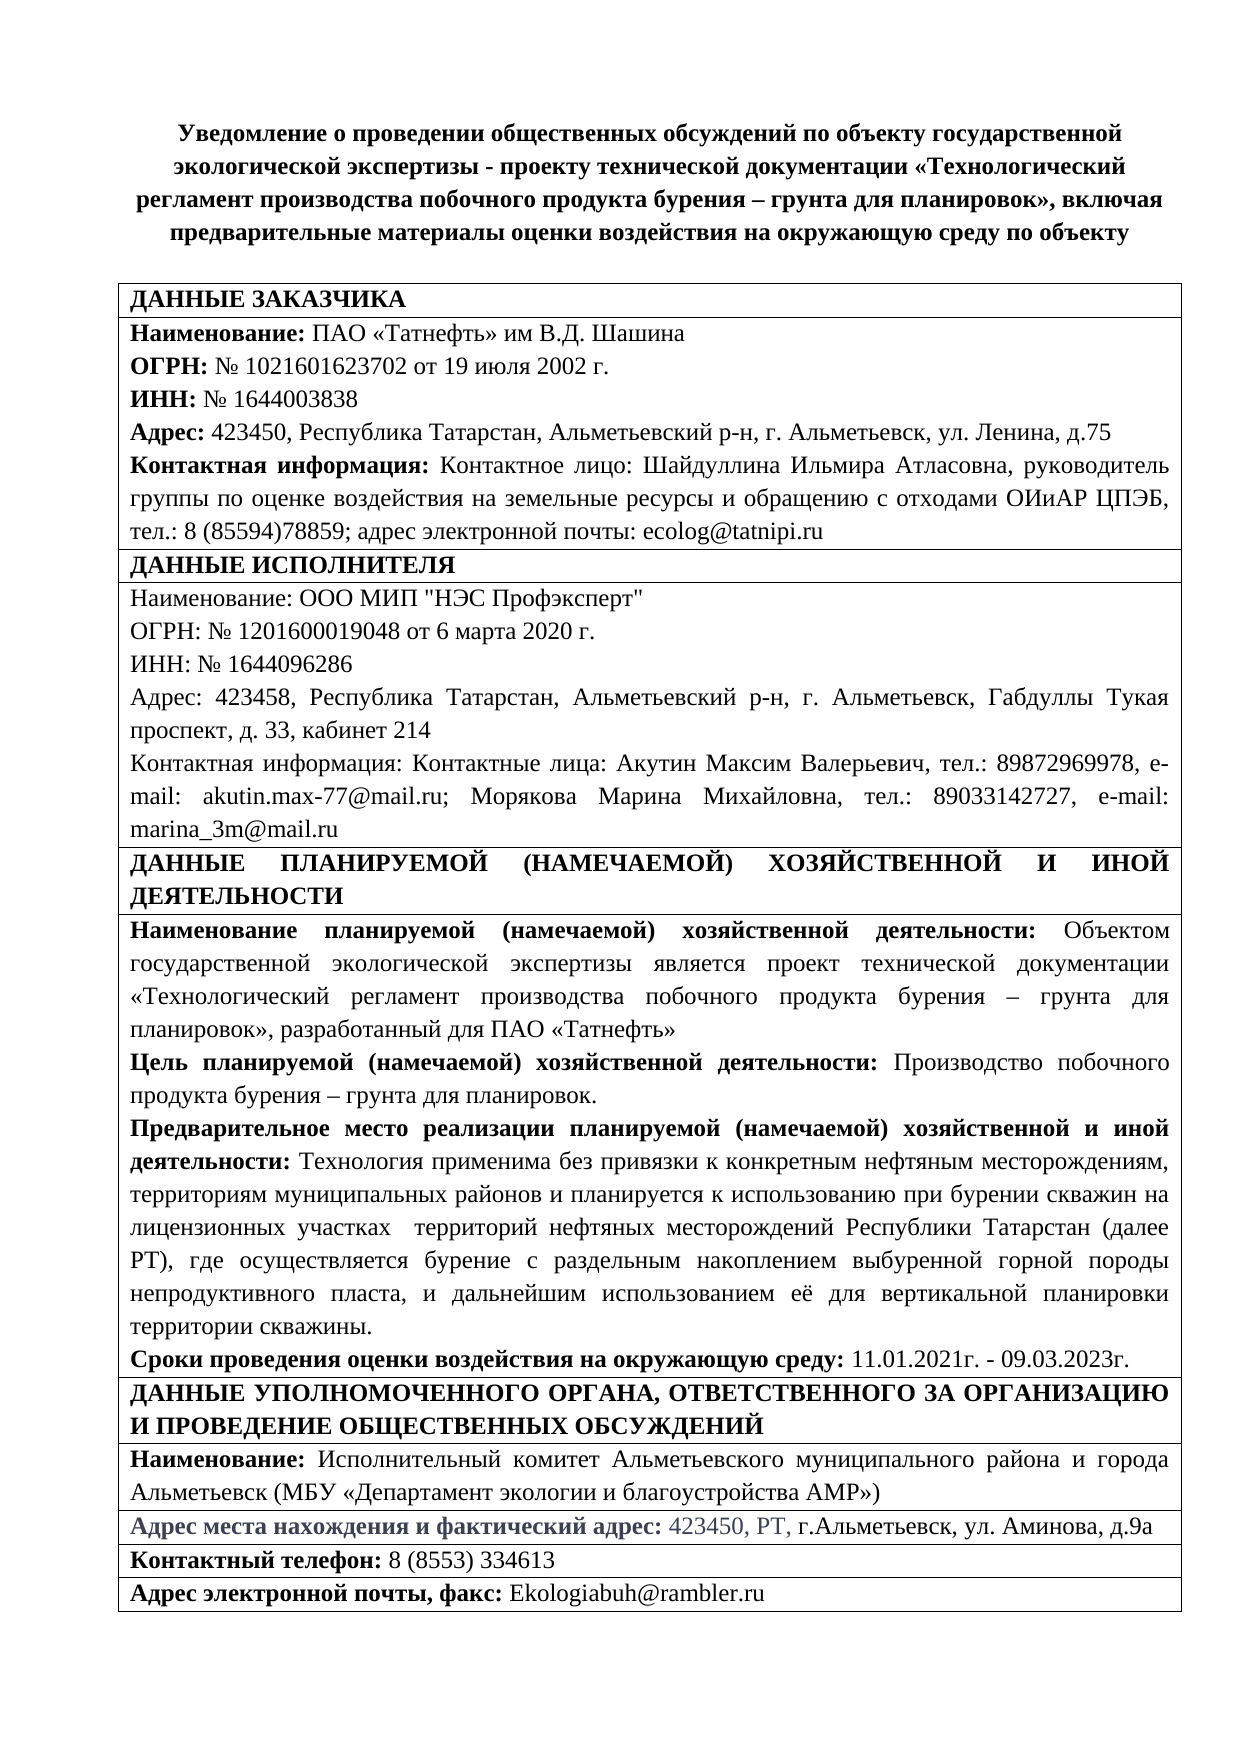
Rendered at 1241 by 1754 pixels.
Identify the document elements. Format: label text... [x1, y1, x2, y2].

table_cell ДАННЫЕ УПОЛНОМОЧЕННОГО ОРГАНА, ОТВЕТСТВЕННОГО ЗА ОРГАНИЗАЦИЮ И ПРОВЕДЕНИЕ ОБЩЕСТВЕННЫХ ОБСУЖДЕНИЙ [119, 1378, 1181, 1443]
table_cell Наименование: ООО МИП "НЭС Профэксперт" ОГРН: № 1201600019048 от 6 марта 2020 г. ИНН: № 1644096286 Адрес: 423458, Республика Татарстан, Альметьевский р-н, г. Альметьевск, Габдуллы Тукая проспект, д. 33, кабинет 214 Контактная информация: Контактные лица: Акутин Максим Валерьевич, тел.: 89872969978, e-mail: akutin.max-77@mail.ru; Морякова Марина Михайловна, тел.: 89033142727, e-mail: marina_3m@mail.ru [119, 583, 1181, 847]
table_cell ДАННЫЕ ИСПОЛНИТЕЛЯ [119, 550, 1181, 582]
table_cell Адрес места нахождения и фактический адрес: 423450, РТ, г.Альметьевск, ул. Аминова, д.9а [119, 1511, 1181, 1544]
table_header ДАННЫЕ ЗАКАЗЧИКА [119, 284, 1181, 317]
table_cell Наименование: ПАО «Татнефть» им В.Д. Шашина ОГРН: № 1021601623702 от 19 июля 2002 г. ИНН: № 1644003838 Адрес: 423450, Республика Татарстан, Альметьевский р-н, г. Альметьевск, ул. Ленина, д.75 Контактная информация: Контактное лицо: Шайдуллина Ильмира Атласовна, руководитель группы по оценке воздействия на земельные ресурсы и обращению с отходами ОИиАР ЦПЭБ, тел.: 8 (85594)78859; адрес электронной почты: ecolog@tatnipi.ru [119, 318, 1181, 549]
table_cell Адрес электронной почты, факс: Ekologiabuh@rambler.ru [119, 1578, 1181, 1611]
table_cell ДАННЫЕ ПЛАНИРУЕМОЙ (НАМЕЧАЕМОЙ) ХОЗЯЙСТВЕННОЙ И ИНОЙ ДЕЯТЕЛЬНОСТИ [119, 848, 1181, 914]
text Уведомление о проведении общественных обсуждений по объекту государственной экологической экспертизы - проекту технической документации «Технологический регламент производства побочного продукта бурения – грунта для планировок», включая предварительные материалы оценки воздействия на окружающую среду по объекту [118, 118, 1181, 246]
table_cell Контактный телефон: 8 (8553) 334613 [119, 1545, 1181, 1577]
table_cell Наименование планируемой (намечаемой) хозяйственной деятельности: Объектом государственной экологической экспертизы является проект технической документации «Технологический регламент производства побочного продукта бурения – грунта для планировок», разработанный для ПАО «Татнефть» Цель планируемой (намечаемой) хозяйственной деятельности: Производство побочного продукта бурения – грунта для планировок. Предварительное место реализации планируемой (намечаемой) хозяйственной и иной деятельности: Технология применима без привязки к конкретным нефтяным месторождениям, территориям муниципальных районов и планируется к использованию при бурении скважин на лицензионных участках территорий нефтяных месторождений Республики Татарстан (далее РТ), где осуществляется бурение с раздельным накоплением выбуренной горной породы непродуктивного пласта, и дальнейшим использованием её для вертикальной планировки территории скважины. Сроки проведения оценки воздействия на окружающую среду: 11.01.2021г. - 09.03.2023г. [119, 915, 1181, 1377]
table_cell Наименование: Исполнительный комитет Альметьевского муниципального района и города Альметьевск (МБУ «Департамент экологии и благоустройства АМР») [119, 1444, 1181, 1510]
